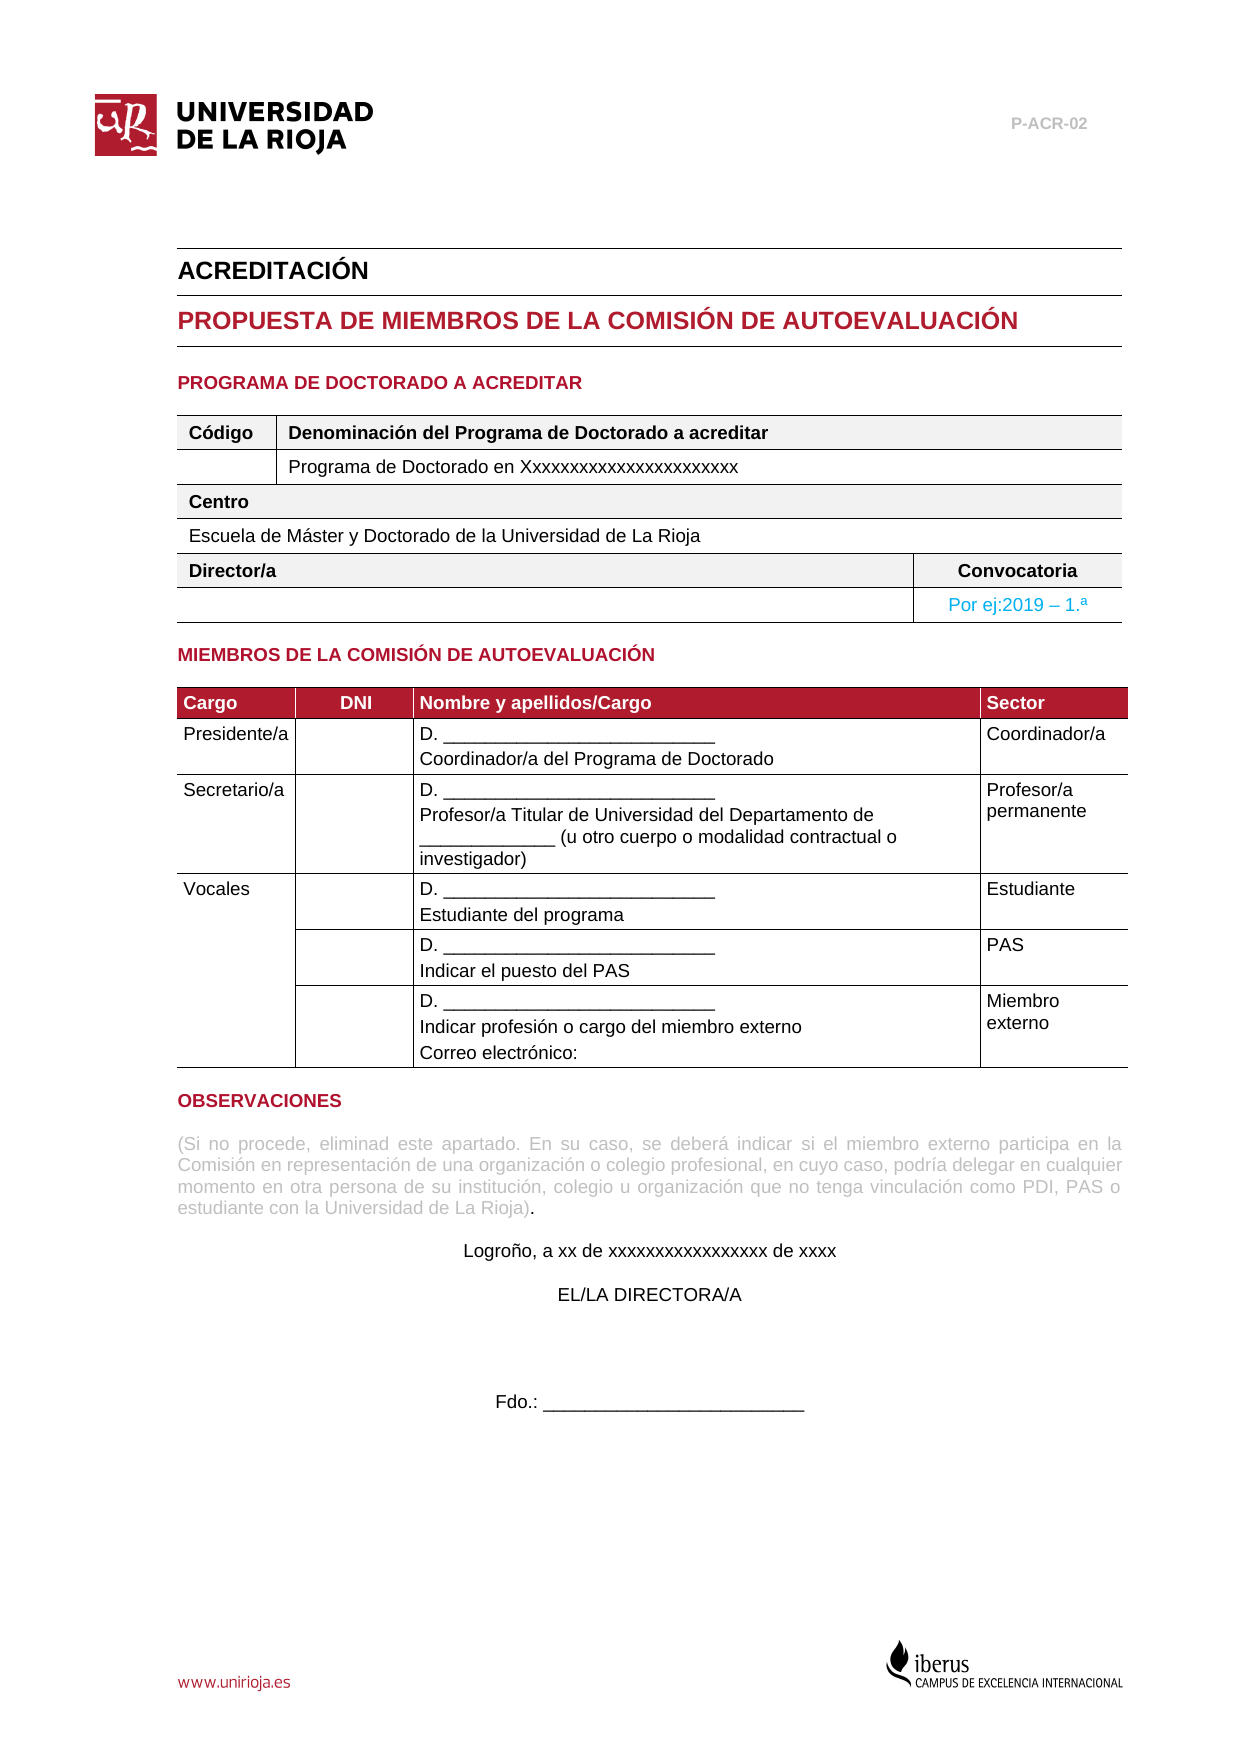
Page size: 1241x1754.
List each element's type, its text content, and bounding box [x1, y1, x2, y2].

text Fdo.: _________________________ [177, 1391, 1122, 1413]
table_cell Presidente/a [177, 719, 295, 774]
table_cell D. __________________________ Coordinador/a del Programa de Doctorado [414, 719, 980, 774]
table_cell Coordinador/a [981, 719, 1128, 774]
table_header Código [177, 416, 276, 449]
table_cell [177, 450, 276, 484]
table_cell [296, 719, 413, 774]
text MIEMBROS DE LA COMISIÓN DE AUTOEVALUACIÓN [177, 644, 1122, 666]
table_cell [296, 775, 413, 873]
table_cell [296, 930, 413, 985]
table_header Sector [981, 688, 1128, 718]
table_cell D. __________________________ Indicar profesión o cargo del miembro externo Correo electrónico: [414, 986, 980, 1067]
text (Si no procede, eliminad este apartado. En su caso, se deberá indicar si el miembro externo participa en la Comisión en representación de una organización o colegio profesional, en cuyo caso, podría delegar en cualquier momento en otra persona de su institución, colegio u organización que no tenga vinculación como PDI, PAS o estudiante con la Universidad de La Rioja). [177, 1132, 1122, 1219]
text PROPUESTA DE MIEMBROS DE LA COMISIÓN DE AUTOEVALUACIÓN [177, 306, 1122, 346]
table_cell [296, 986, 413, 1067]
table_header DNI [296, 688, 413, 718]
text OBSERVACIONES [177, 1089, 1122, 1111]
table_header Cargo [177, 688, 295, 718]
table_header Nombre y apellidos/Cargo [414, 688, 980, 718]
table_cell Escuela de Máster y Doctorado de la Universidad de La Rioja [177, 519, 1122, 553]
table_header Denominación del Programa de Doctorado a acreditar [277, 416, 1122, 449]
table_cell Centro [177, 485, 1122, 518]
table_cell Profesor/a permanente [981, 775, 1128, 873]
table_cell Programa de Doctorado en Xxxxxxxxxxxxxxxxxxxxxxx [277, 450, 1122, 484]
subtitle ACREDITACIÓN [177, 249, 1122, 295]
picture [177, 1638, 1123, 1694]
table_cell D. __________________________ Profesor/a Titular de Universidad del Departamento de _____________ (u otro cuerpo o modalidad contractual o investigador) [414, 775, 980, 873]
table_cell D. __________________________ Indicar el puesto del PAS [414, 930, 980, 985]
text EL/LA DIRECTORA/A [177, 1283, 1122, 1305]
table_cell Vocales [177, 874, 295, 1067]
text PROGRAMA DE DOCTORADO A ACREDITAR [177, 372, 1122, 393]
table_cell Convocatoria [914, 554, 1122, 587]
table_cell Director/a [177, 554, 913, 587]
text Logroño, a xx de xxxxxxxxxxxxxxxxx de xxxx [177, 1240, 1122, 1262]
table_cell [296, 874, 413, 929]
table_cell Estudiante [981, 874, 1128, 929]
table_cell PAS [981, 930, 1128, 985]
table_cell Por ej:2019 – 1.ª [914, 588, 1122, 622]
table_cell Miembro externo [981, 986, 1128, 1067]
table_cell D. __________________________ Estudiante del programa [414, 874, 980, 929]
table_cell Secretario/a [177, 775, 295, 873]
table_cell [177, 588, 913, 622]
picture [94, 94, 1123, 156]
